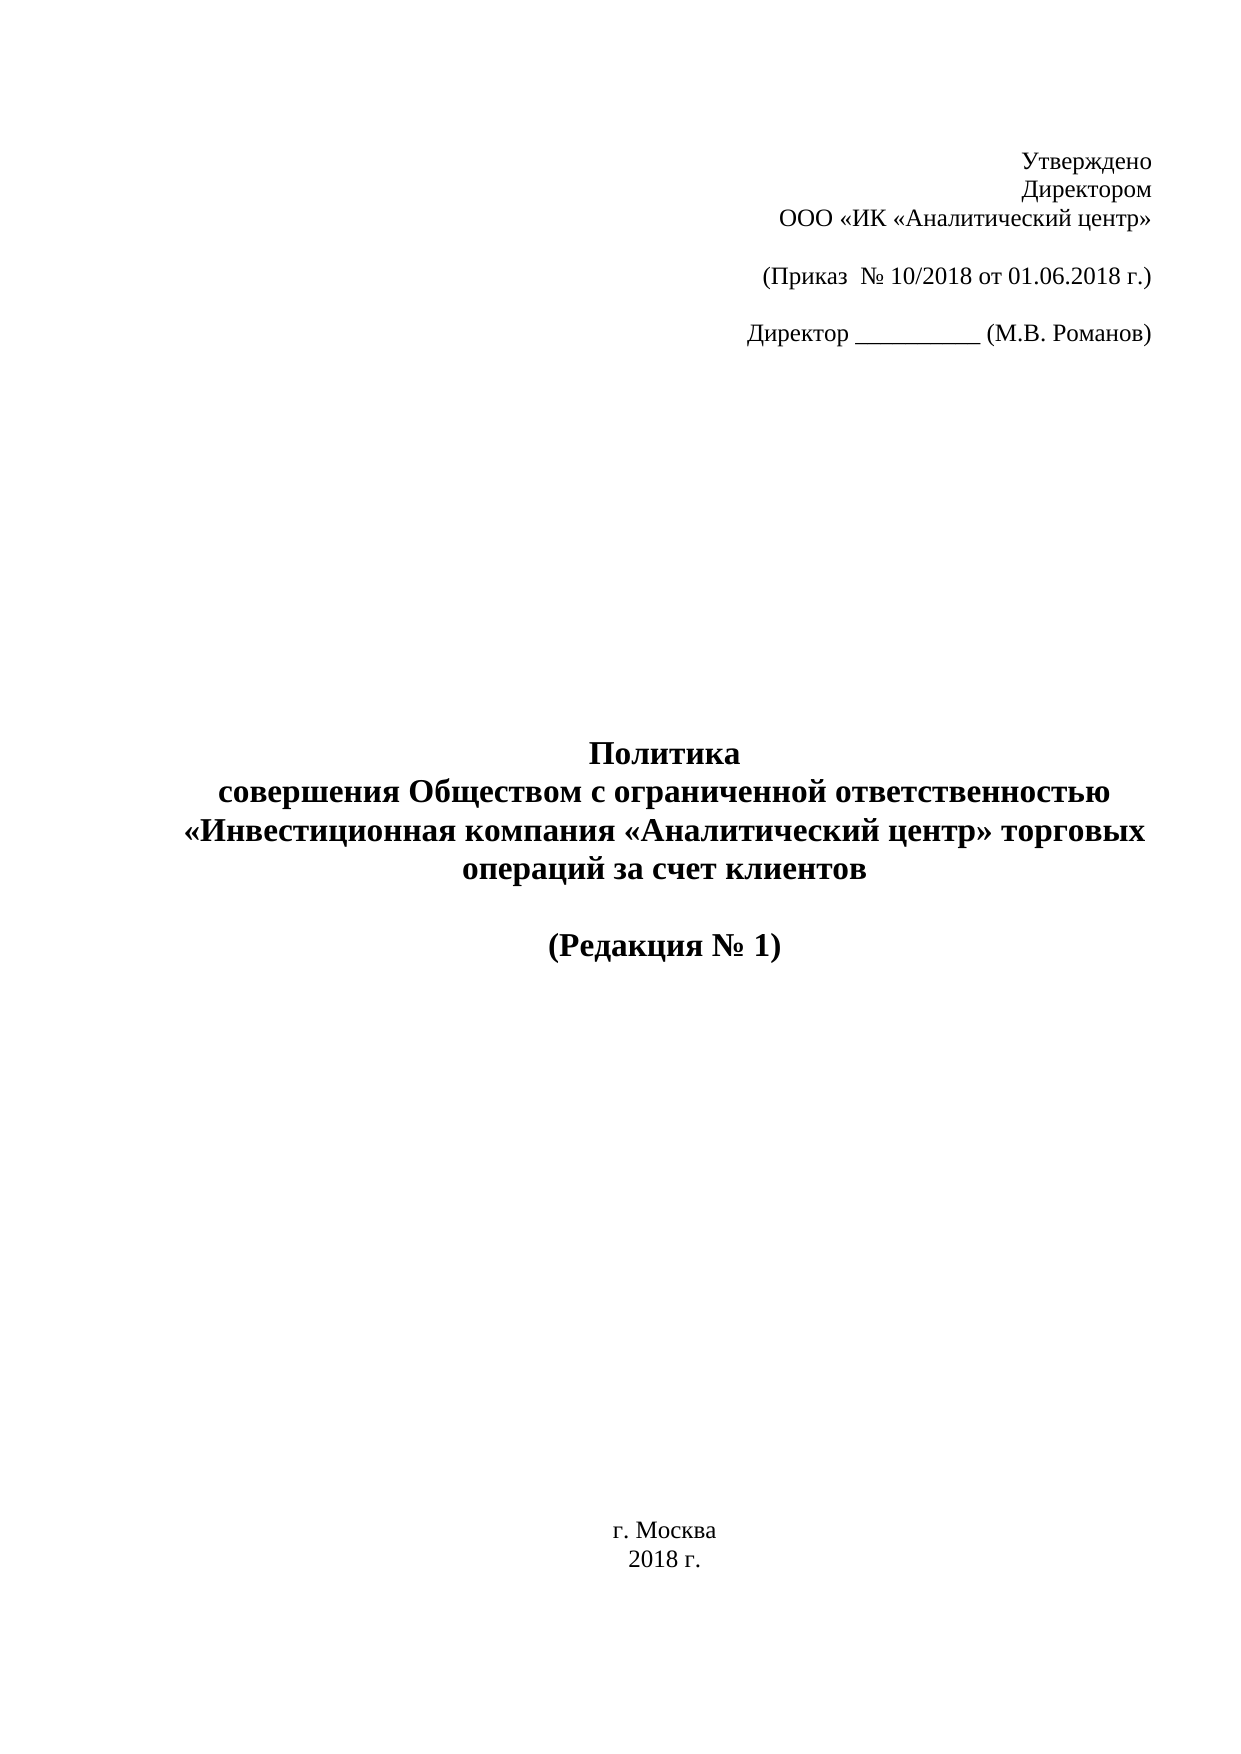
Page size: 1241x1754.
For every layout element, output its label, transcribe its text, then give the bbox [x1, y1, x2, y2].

text совершения Обществом с ограниченной ответственностью «Инвестиционная компания «Аналитический центр» торговых операций за счет клиентов [177, 772, 1152, 887]
text г. Москва [177, 1516, 1152, 1544]
text Утверждено [177, 146, 1152, 174]
text ООО «ИК «Аналитический центр» [177, 203, 1152, 232]
text (Редакция № 1) [177, 925, 1152, 963]
text Директором [177, 174, 1152, 203]
text Политика [177, 733, 1152, 772]
text (Приказ № 10/2018 от 01.06.2018 г.) [177, 261, 1152, 289]
text 2018 г. [177, 1544, 1152, 1573]
text Директор __________ (М.В. Романов) [177, 318, 1152, 347]
